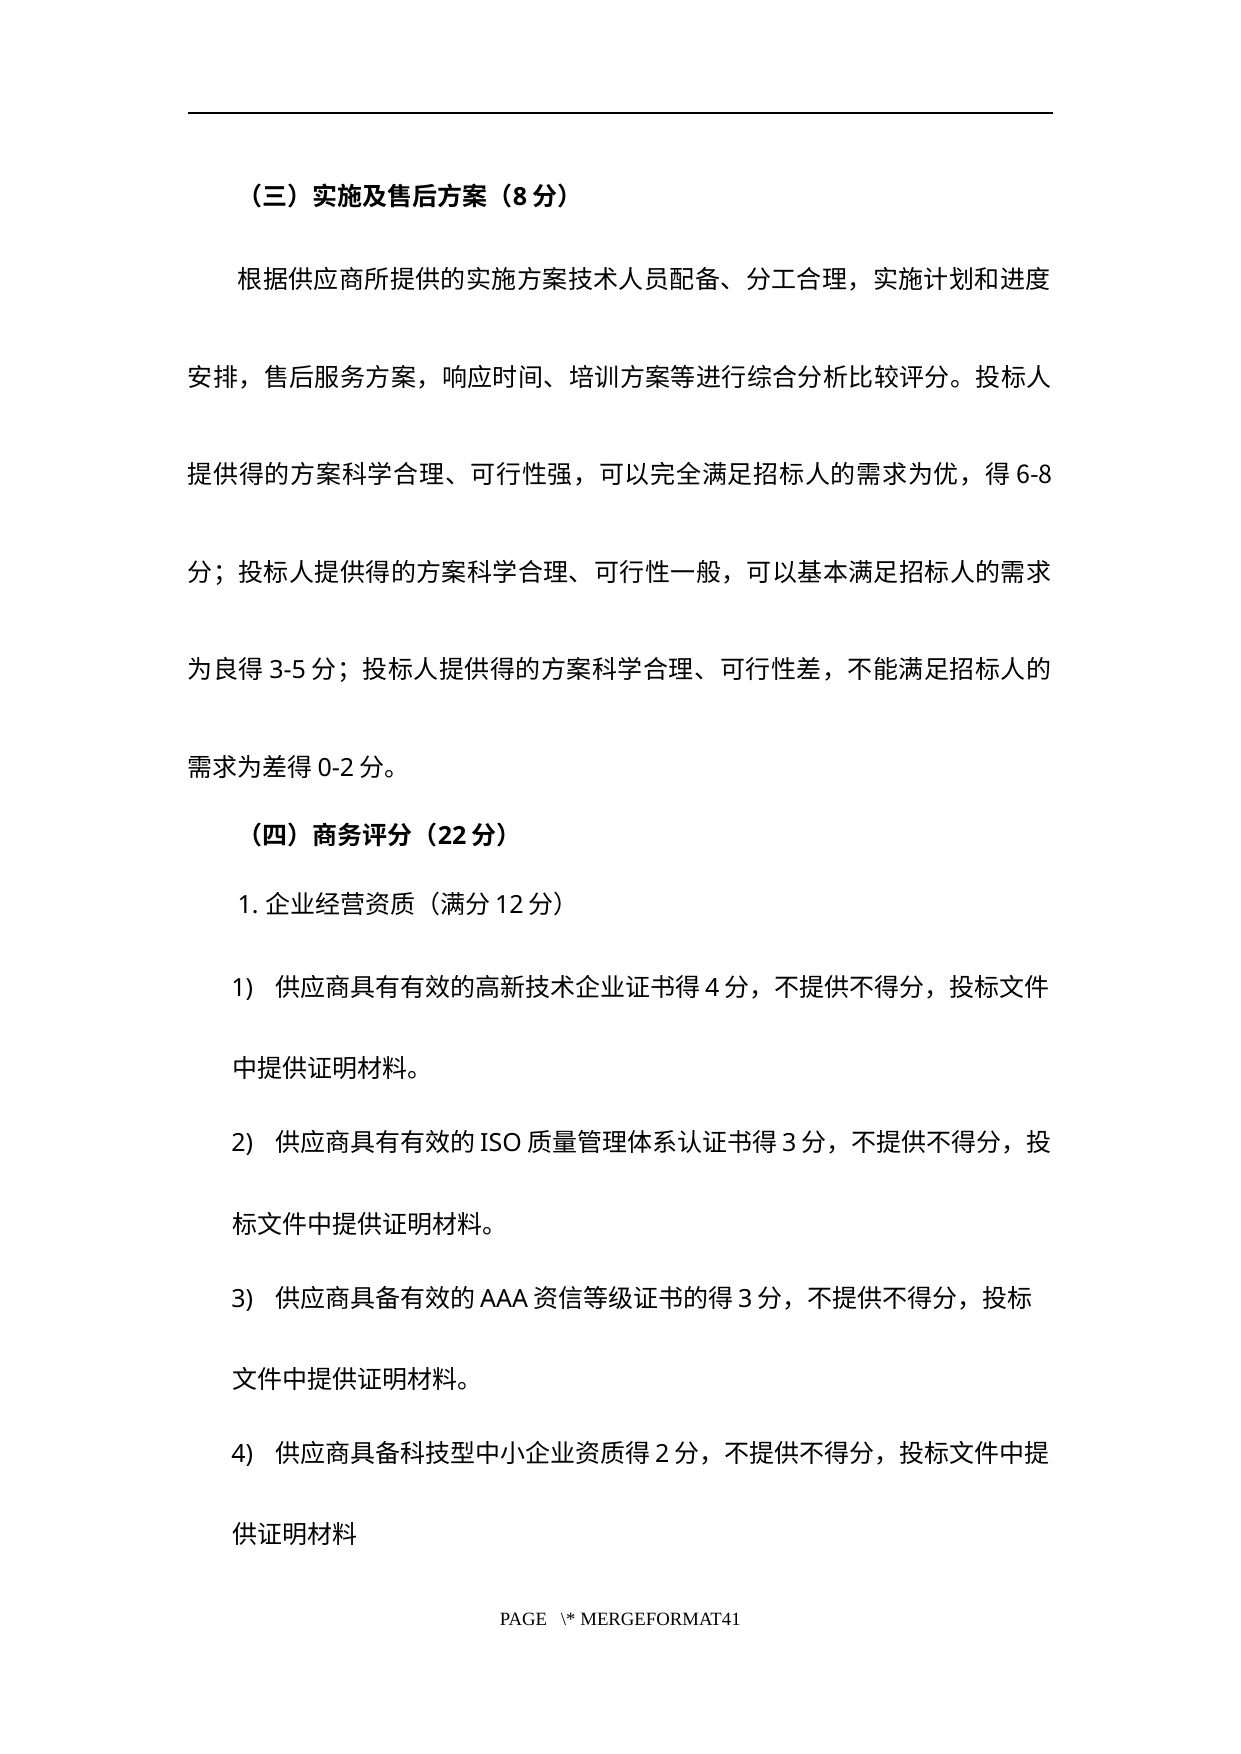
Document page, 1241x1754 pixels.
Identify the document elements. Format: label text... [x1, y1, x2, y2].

text 根据供应商所提供的实施方案技术人员配备、分工合理，实施计划和进度安排，售后服务方案，响应时间、培训方案等进行综合分析比较评分。投标人提供得的方案科学合理、可行性强，可以完全满足招标人的需求为优，得6-8分；投标人提供得的方案科学合理、可行性一般，可以基本满足招标人的需求为良得3-5分；投标人提供得的方案科学合理、可行性差，不能满足招标人的需求为差得0-2分。 [187, 245, 1053, 798]
list 供应商具备科技型中小企业资质得2分，不提供不得分，投标文件中提供证明材料 [231, 1419, 1053, 1565]
text （三）实施及售后方案（8分） [187, 162, 1053, 227]
text （四）商务评分（22分） [187, 816, 1053, 852]
list 供应商具有有效的ISO质量管理体系认证书得3分，不提供不得分，投标文件中提供证明材料。 [231, 1108, 1053, 1255]
list 供应商具有有效的高新技术企业证书得4分，不提供不得分，投标文件中提供证明材料。 [231, 953, 1053, 1099]
text 1. 企业经营资质（满分12分） [187, 870, 1053, 935]
list 供应商具备有效的AAA资信等级证书的得3分，不提供不得分，投标文件中提供证明材料。 [231, 1264, 1053, 1410]
